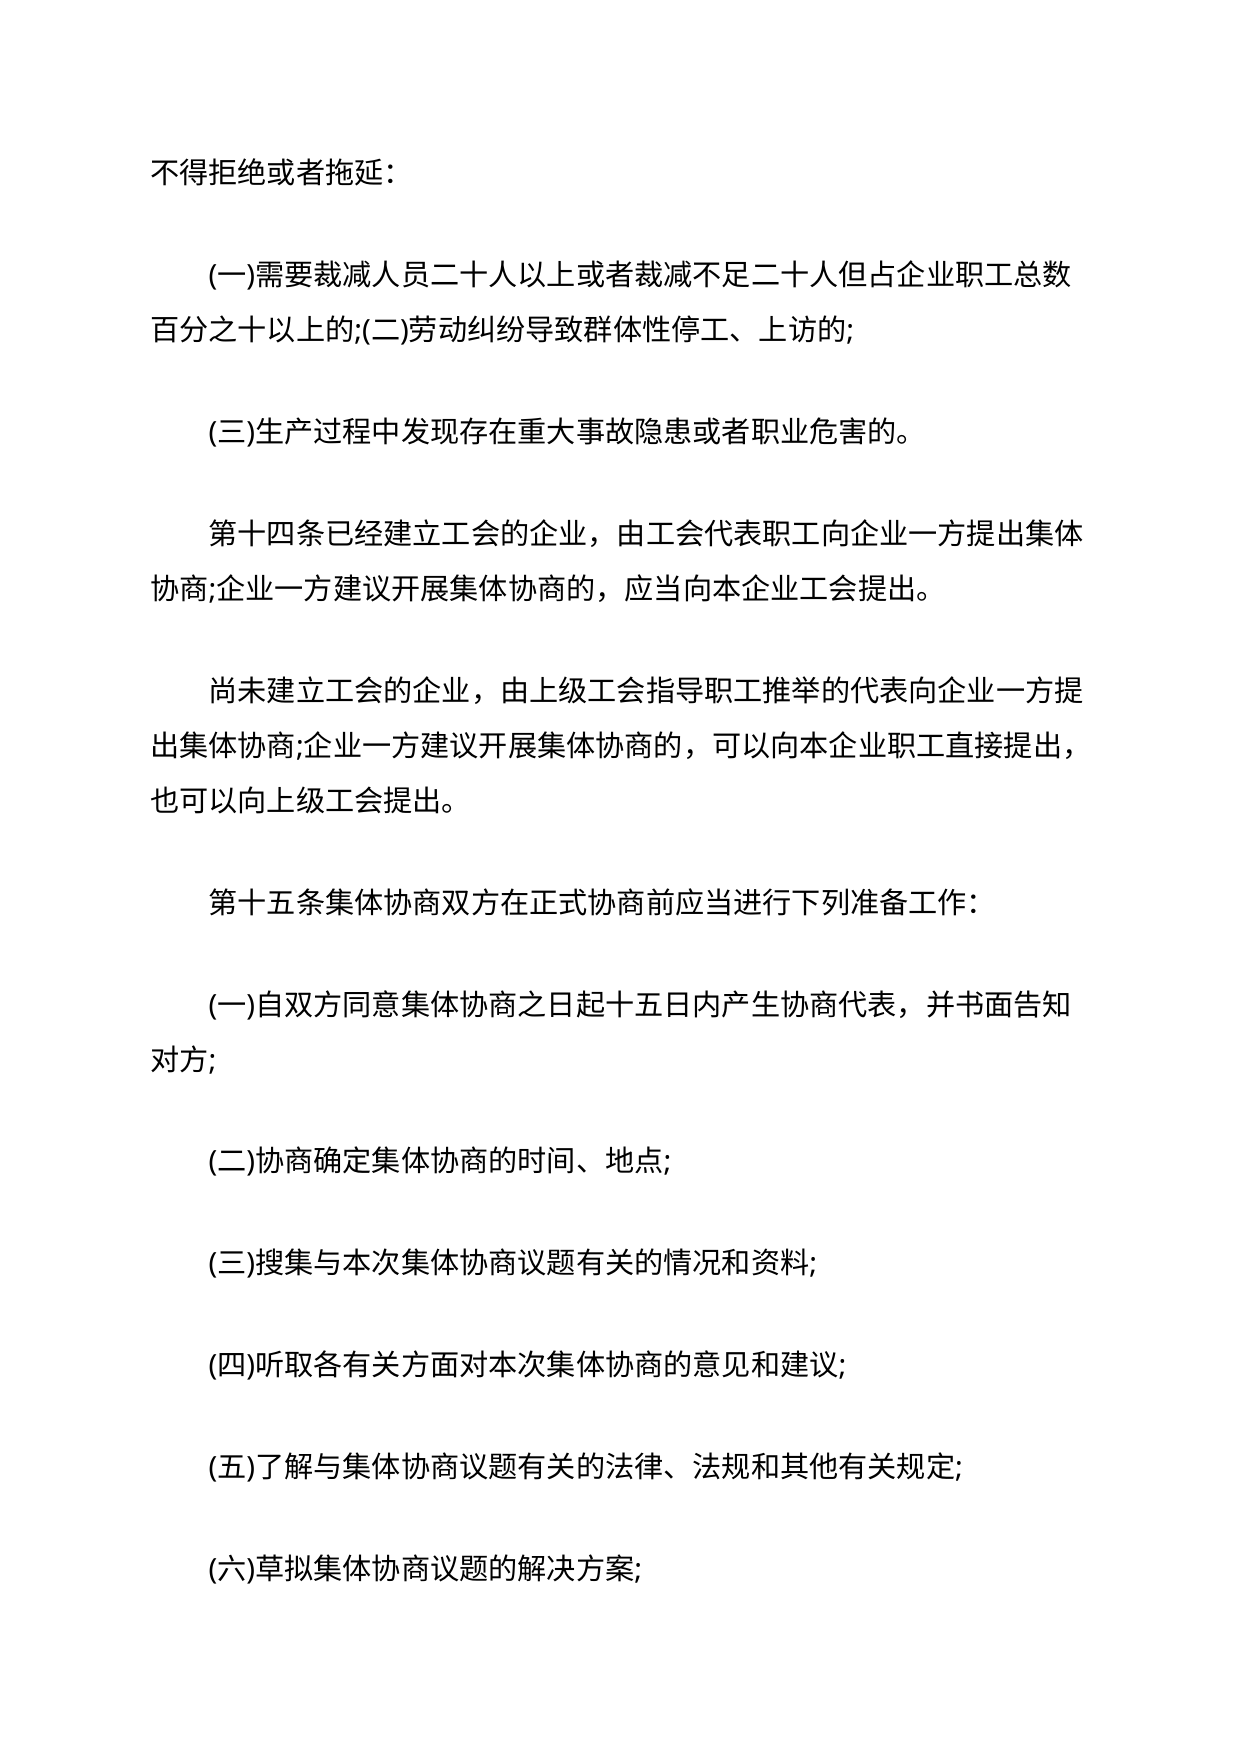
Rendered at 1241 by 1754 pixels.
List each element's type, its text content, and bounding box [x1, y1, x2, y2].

text (三)生产过程中发现存在重大事故隐患或者职业危害的。 [150, 409, 1090, 451]
text (四)听取各有关方面对本次集体协商的意见和建议; [150, 1342, 1090, 1384]
text (二)协商确定集体协商的时间、地点; [150, 1138, 1090, 1180]
text 尚未建立工会的企业，由上级工会指导职工推举的代表向企业一方提出集体协商;企业一方建议开展集体协商的，可以向本企业职工直接提出，也可以向上级工会提出。 [150, 668, 1090, 820]
text (三)搜集与本次集体协商议题有关的情况和资料; [150, 1240, 1090, 1282]
text 第十四条已经建立工会的企业，由工会代表职工向企业一方提出集体协商;企业一方建议开展集体协商的，应当向本企业工会提出。 [150, 511, 1090, 608]
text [150, 150, 1090, 192]
text (六)草拟集体协商议题的解决方案; [150, 1546, 1090, 1588]
text (一)自双方同意集体协商之日起十五日内产生协商代表，并书面告知对方; [150, 981, 1090, 1078]
text (五)了解与集体协商议题有关的法律、法规和其他有关规定; [150, 1444, 1090, 1486]
text (一)需要裁减人员二十人以上或者裁减不足二十人但占企业职工总数百分之十以上的;(二)劳动纠纷导致群体性停工、上访的; [150, 252, 1090, 349]
text 第十五条集体协商双方在正式协商前应当进行下列准备工作： [150, 879, 1090, 922]
